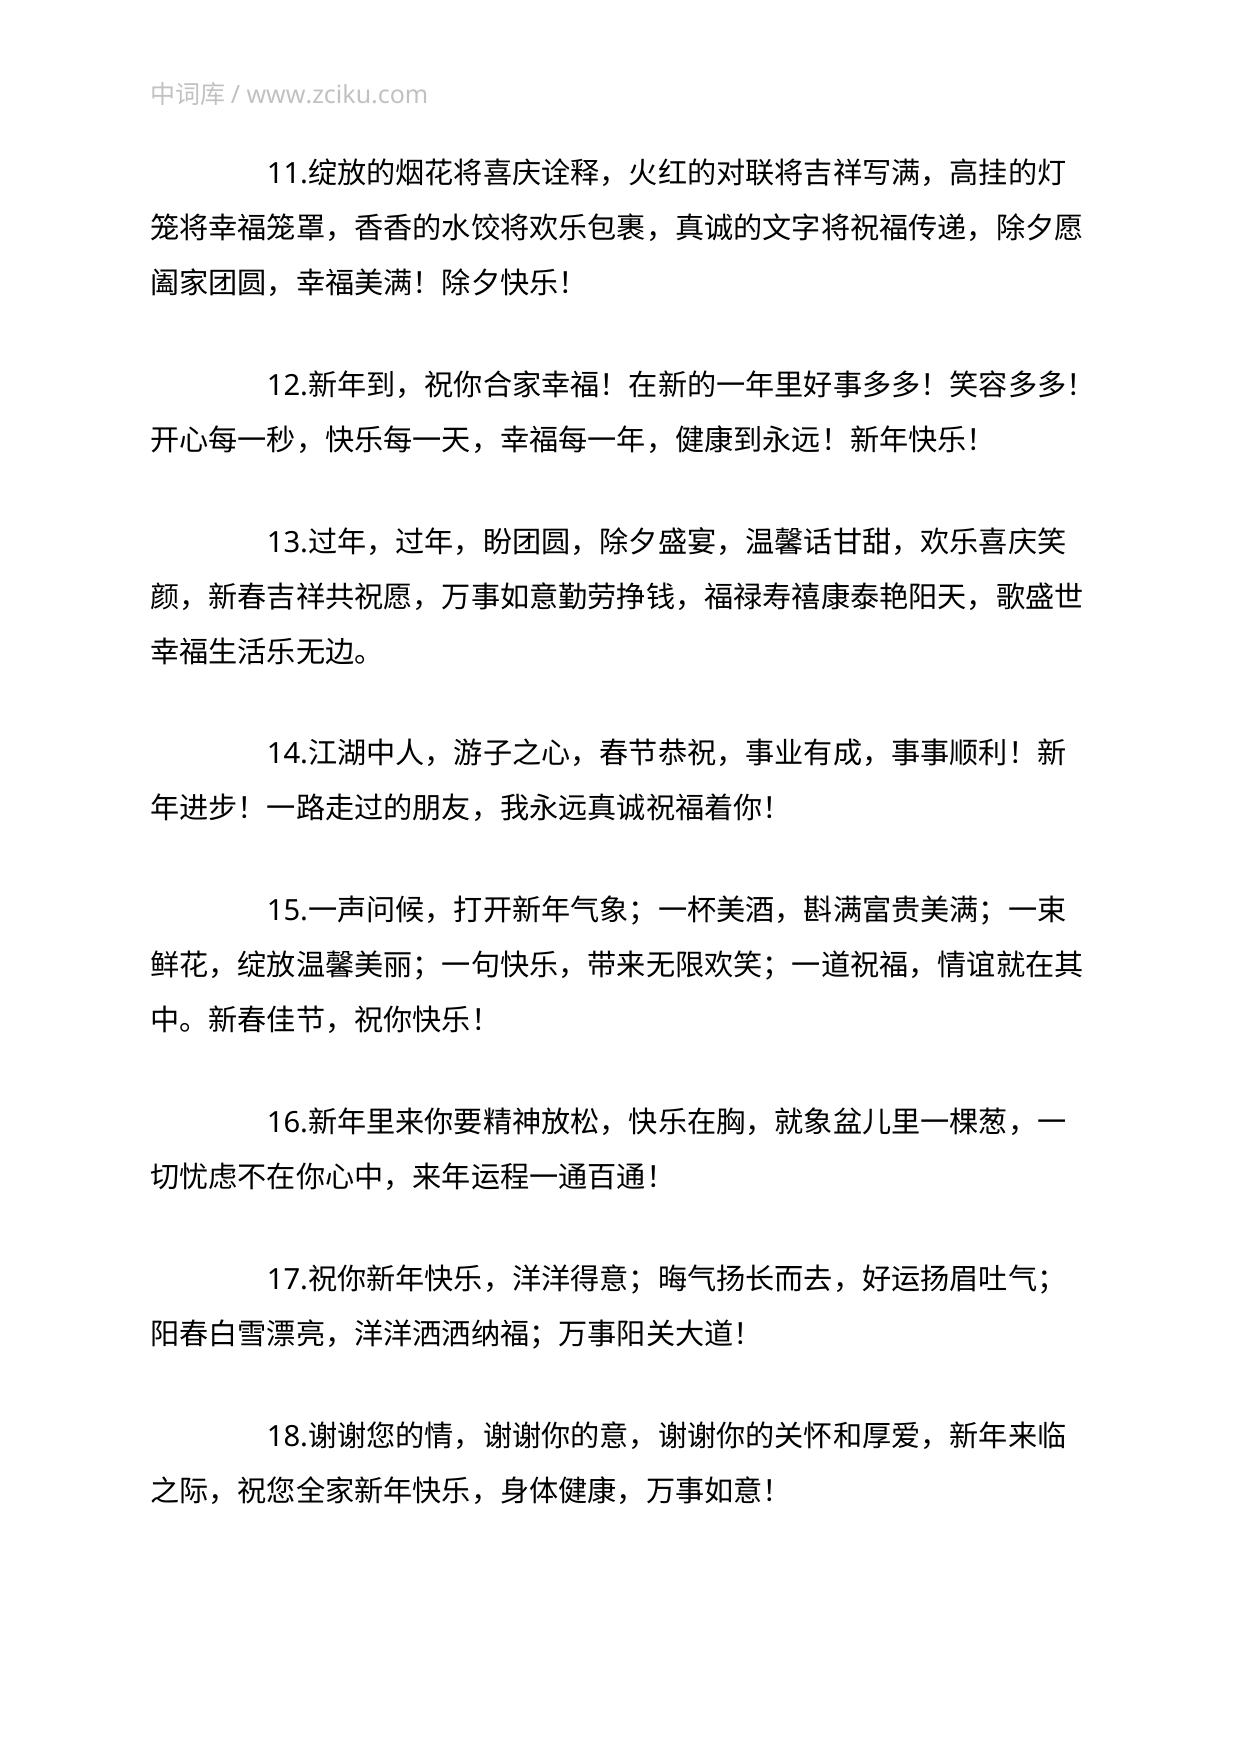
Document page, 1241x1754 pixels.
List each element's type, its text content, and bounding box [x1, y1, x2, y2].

text 13.过年，过年，盼团圆，除夕盛宴，温馨话甘甜，欢乐喜庆笑颜，新春吉祥共祝愿，万事如意勤劳挣钱，福禄寿禧康泰艳阳天，歌盛世幸福生活乐无边。 [150, 518, 1090, 671]
text 17.祝你新年快乐，洋洋得意；晦气扬长而去，好运扬眉吐气；阳春白雪漂亮，洋洋洒洒纳福；万事阳关大道！ [150, 1255, 1090, 1353]
text 11.绽放的烟花将喜庆诠释，火红的对联将吉祥写满，高挂的灯笼将幸福笼罩，香香的水饺将欢乐包裹，真诚的文字将祝福传递，除夕愿阖家团圆，幸福美满！除夕快乐！ [150, 150, 1090, 302]
text 16.新年里来你要精神放松，快乐在胸，就象盆儿里一棵葱，一切忧虑不在你心中，来年运程一通百通！ [150, 1098, 1090, 1196]
text 15.一声问候，打开新年气象；一杯美酒，斟满富贵美满；一束鲜花，绽放温馨美丽；一句快乐，带来无限欢笑；一道祝福，情谊就在其中。新春佳节，祝你快乐！ [150, 887, 1090, 1039]
text 14.江湖中人，游子之心，春节恭祝，事业有成，事事顺利！新年进步！一路走过的朋友，我永远真诚祝福着你！ [150, 730, 1090, 827]
text 12.新年到，祝你合家幸福！在新的一年里好事多多！笑容多多！开心每一秒，快乐每一天，幸福每一年，健康到永远！新年快乐！ [150, 362, 1090, 459]
text 18.谢谢您的情，谢谢你的意，谢谢你的关怀和厚爱，新年来临之际，祝您全家新年快乐，身体健康，万事如意！ [150, 1412, 1090, 1509]
